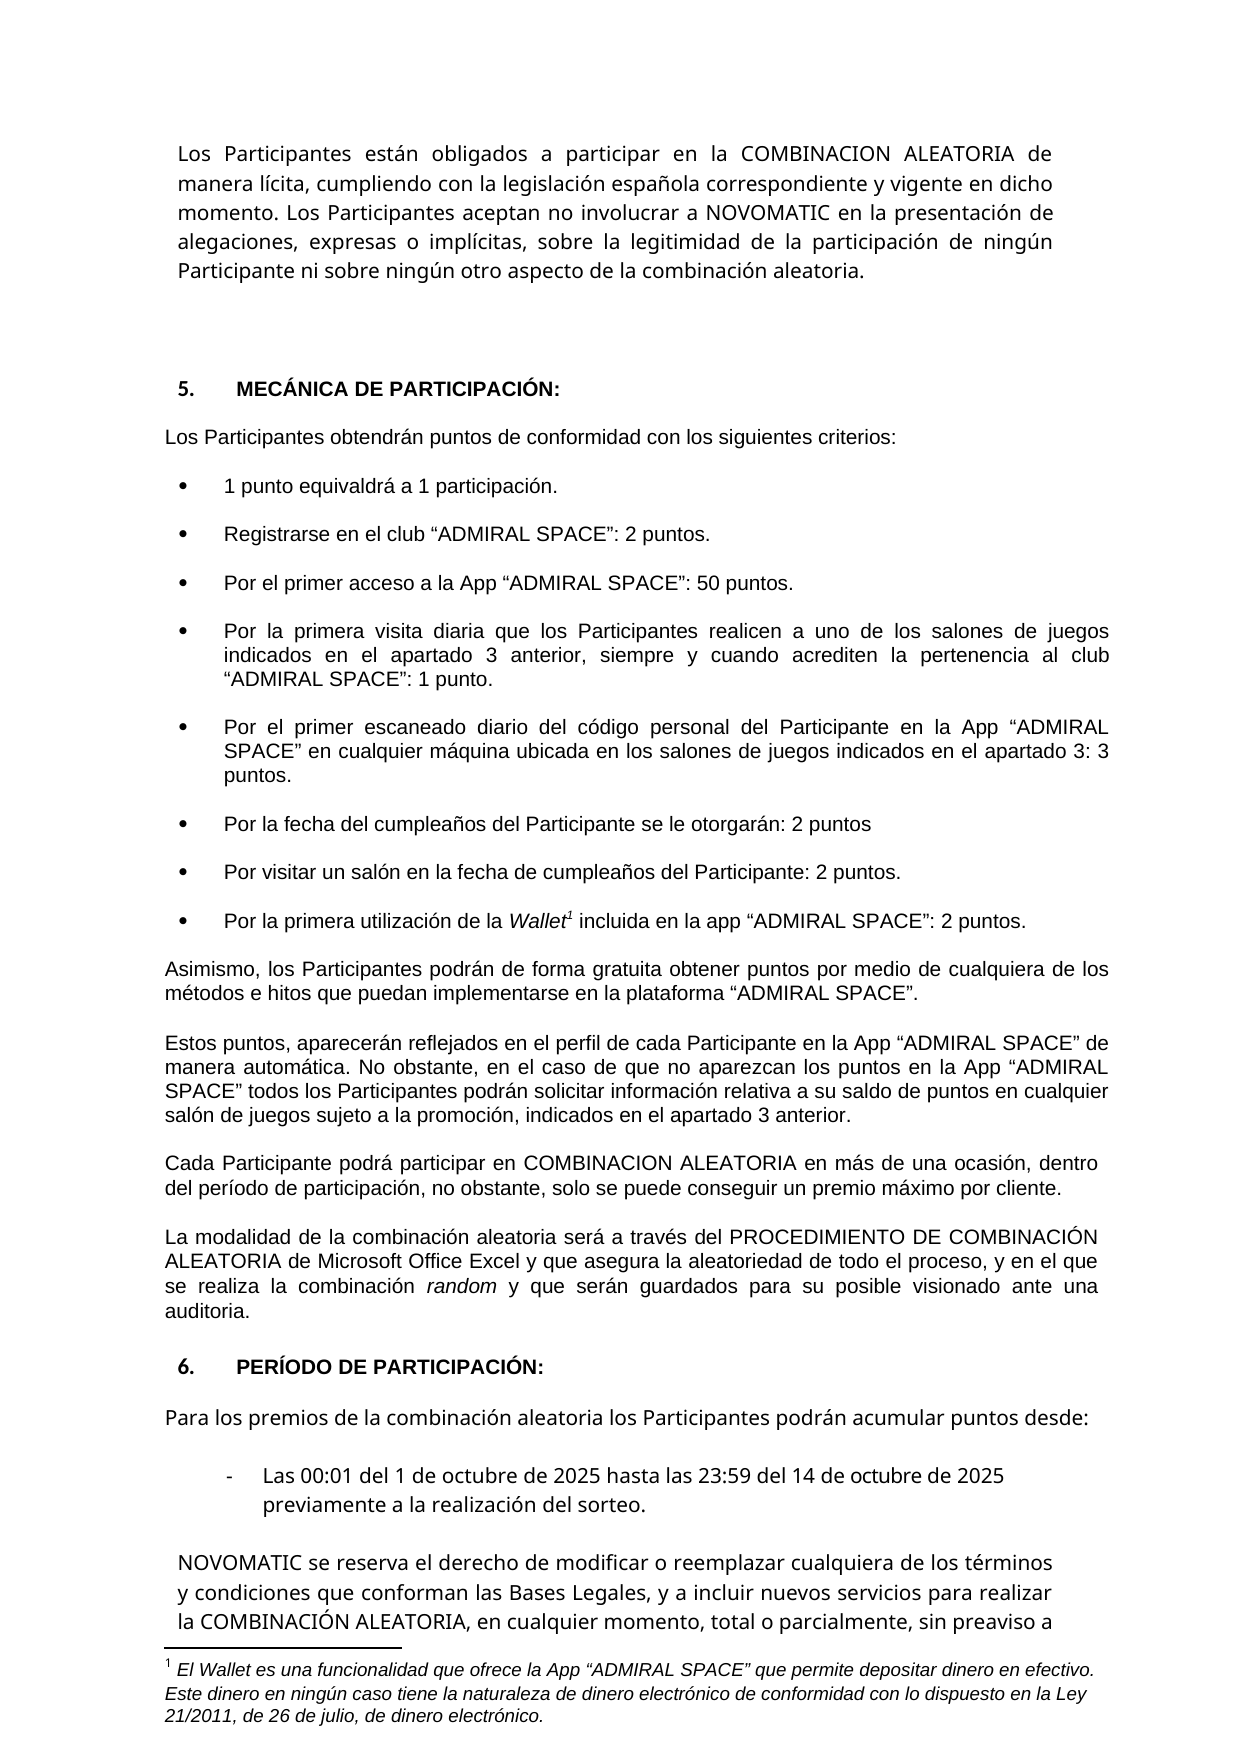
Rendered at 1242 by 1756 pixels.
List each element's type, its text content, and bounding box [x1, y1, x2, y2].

list Por la primera utilización de la Wallet incluida en la app “ADMIRAL SPACE”: 2 puntos. [179, 908, 1110, 932]
text Estos puntos, aparecerán reflejados en el perfil de cada Participante en la App “ADMIRAL SPACE” de manera automática. No obstante, en el caso de que no aparezcan los puntos en la App “ADMIRAL SPACE” todos los Participantes podrán solicitar información relativa a su saldo de puntos en cualquier salón de juegos sujeto a la promoción, indicados en el apartado 3 anterior. [164, 1031, 1110, 1127]
text Los Participantes están obligados a participar en la COMBINACION ALEATORIA de manera lícita, cumpliendo con la legislación española correspondiente y vigente en dicho momento. Los Participantes aceptan no involucrar a NOVOMATIC en la presentación de alegaciones, expresas o implícitas, sobre la legitimidad de la participación de ningún Participante ni sobre ningún otro aspecto de la combinación aleatoria. [177, 139, 1054, 285]
list Por la fecha del cumpleaños del Participante se le otorgarán: 2 puntos [179, 811, 1110, 836]
text Cada Participante podrá participar en COMBINACION ALEATORIA en más de una ocasión, dentro del período de participación, no obstante, solo se puede conseguir un premio máximo por cliente. [164, 1151, 1099, 1199]
list Las 00:01 del 1 de octubre de 2025 hasta las 23:59 del 14 de octubre de 2025 previamente a la realización del sorteo. [226, 1461, 1054, 1518]
list Por la primera visita diaria que los Participantes realicen a uno de los salones de juegos indicados en el apartado 3 anterior, siempre y cuando acrediten la pertenencia al club “ADMIRAL SPACE”: 1 punto. [179, 619, 1110, 691]
text Asimismo, los Participantes podrán de forma gratuita obtener puntos por medio de cualquiera de los métodos e hitos que puedan implementarse en la plataforma “ADMIRAL SPACE”. [164, 957, 1110, 1005]
list Por el primer acceso a la App “ADMIRAL SPACE”: 50 puntos. [179, 570, 1110, 594]
list Por el primer escaneado diario del código personal del Participante en la App “ADMIRAL SPACE” en cualquier máquina ubicada en los salones de juegos indicados en el apartado 3: 3 puntos. [179, 715, 1110, 787]
text La modalidad de la combinación aleatoria será a través del PROCEDIMIENTO DE COMBINACIÓN ALEATORIA de Microsoft Office Excel y que asegura la aleatoriedad de todo el proceso, y en el que se realiza la combinación random y que serán guardados para su posible visionado ante una auditoria. [164, 1225, 1100, 1322]
subtitle MECÁNICA DE PARTICIPACIÓN: [177, 374, 1110, 402]
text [177, 1548, 1054, 1636]
subtitle PERÍODO DE PARTICIPACIÓN: [177, 1352, 1110, 1380]
list 1 punto equivaldrá a 1 participación. [179, 474, 1110, 498]
list Registrarse en el club “ADMIRAL SPACE”: 2 puntos. [179, 522, 1110, 546]
list Por visitar un salón en la fecha de cumpleaños del Participante: 2 puntos. [179, 860, 1110, 884]
text Para los premios de la combinación aleatoria los Participantes podrán acumular puntos desde: [164, 1403, 1110, 1432]
text Los Participantes obtendrán puntos de conformidad con los siguientes criterios: [164, 425, 1110, 449]
